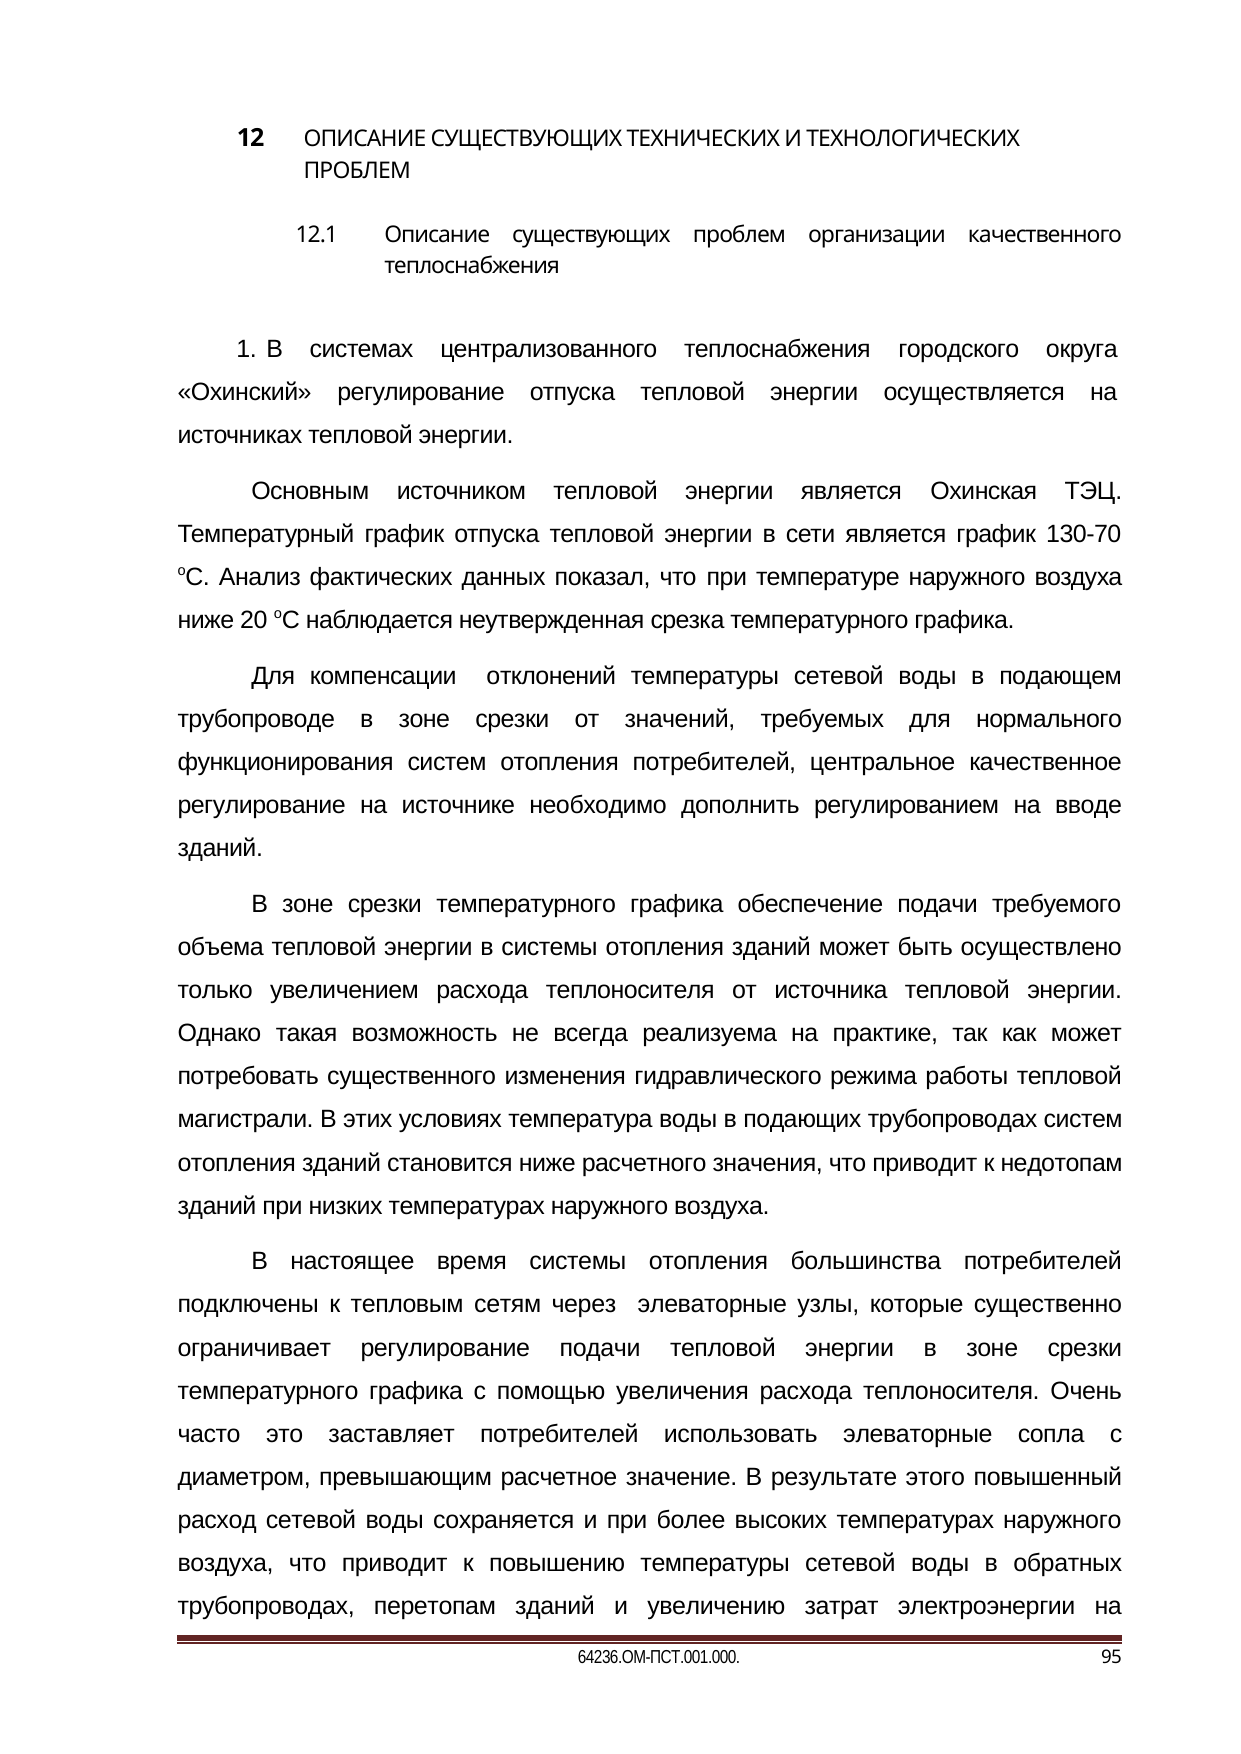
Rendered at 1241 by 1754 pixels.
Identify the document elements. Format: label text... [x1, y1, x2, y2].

text В зоне срезки температурного графика обеспечение подачи требуемого объема тепловой энергии в системы отопления зданий может быть осуществлено только увеличением расхода теплоносителя от источника тепловой энергии. Однако такая возможность не всегда реализуема на практике, так как может потребовать существенного изменения гидравлического режима работы тепловой магистрали. В этих условиях температура воды в подающих трубопроводах систем отопления зданий становится ниже расчетного значения, что приводит к недотопам зданий при низких температурах наружного воздуха. [177, 889, 1122, 1219]
list В системах централизованного теплоснабжения городского округа «Охинский» регулирование отпуска тепловой энергии осуществляется на источниках тепловой энергии. [177, 334, 1117, 449]
subtitle Описание существующих проблем организации качественного теплоснабжения [295, 218, 1122, 281]
subtitle Описание существующих технических и технологических проблем [230, 114, 1122, 192]
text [177, 1246, 1122, 1620]
text Основным источником тепловой энергии является Охинская ТЭЦ. Температурный график отпуска тепловой энергии в сети является график 130-70 оС. Анализ фактических данных показал, что при температуре наружного воздуха ниже 20 оС наблюдается неутвержденная срезка температурного графика. [177, 476, 1122, 634]
text Для компенсации отклонений температуры сетевой воды в подающем трубопроводе в зоне срезки от значений, требуемых для нормального функционирования систем отопления потребителей, центральное качественное регулирование на источнике необходимо дополнить регулированием на вводе зданий. [177, 661, 1122, 862]
